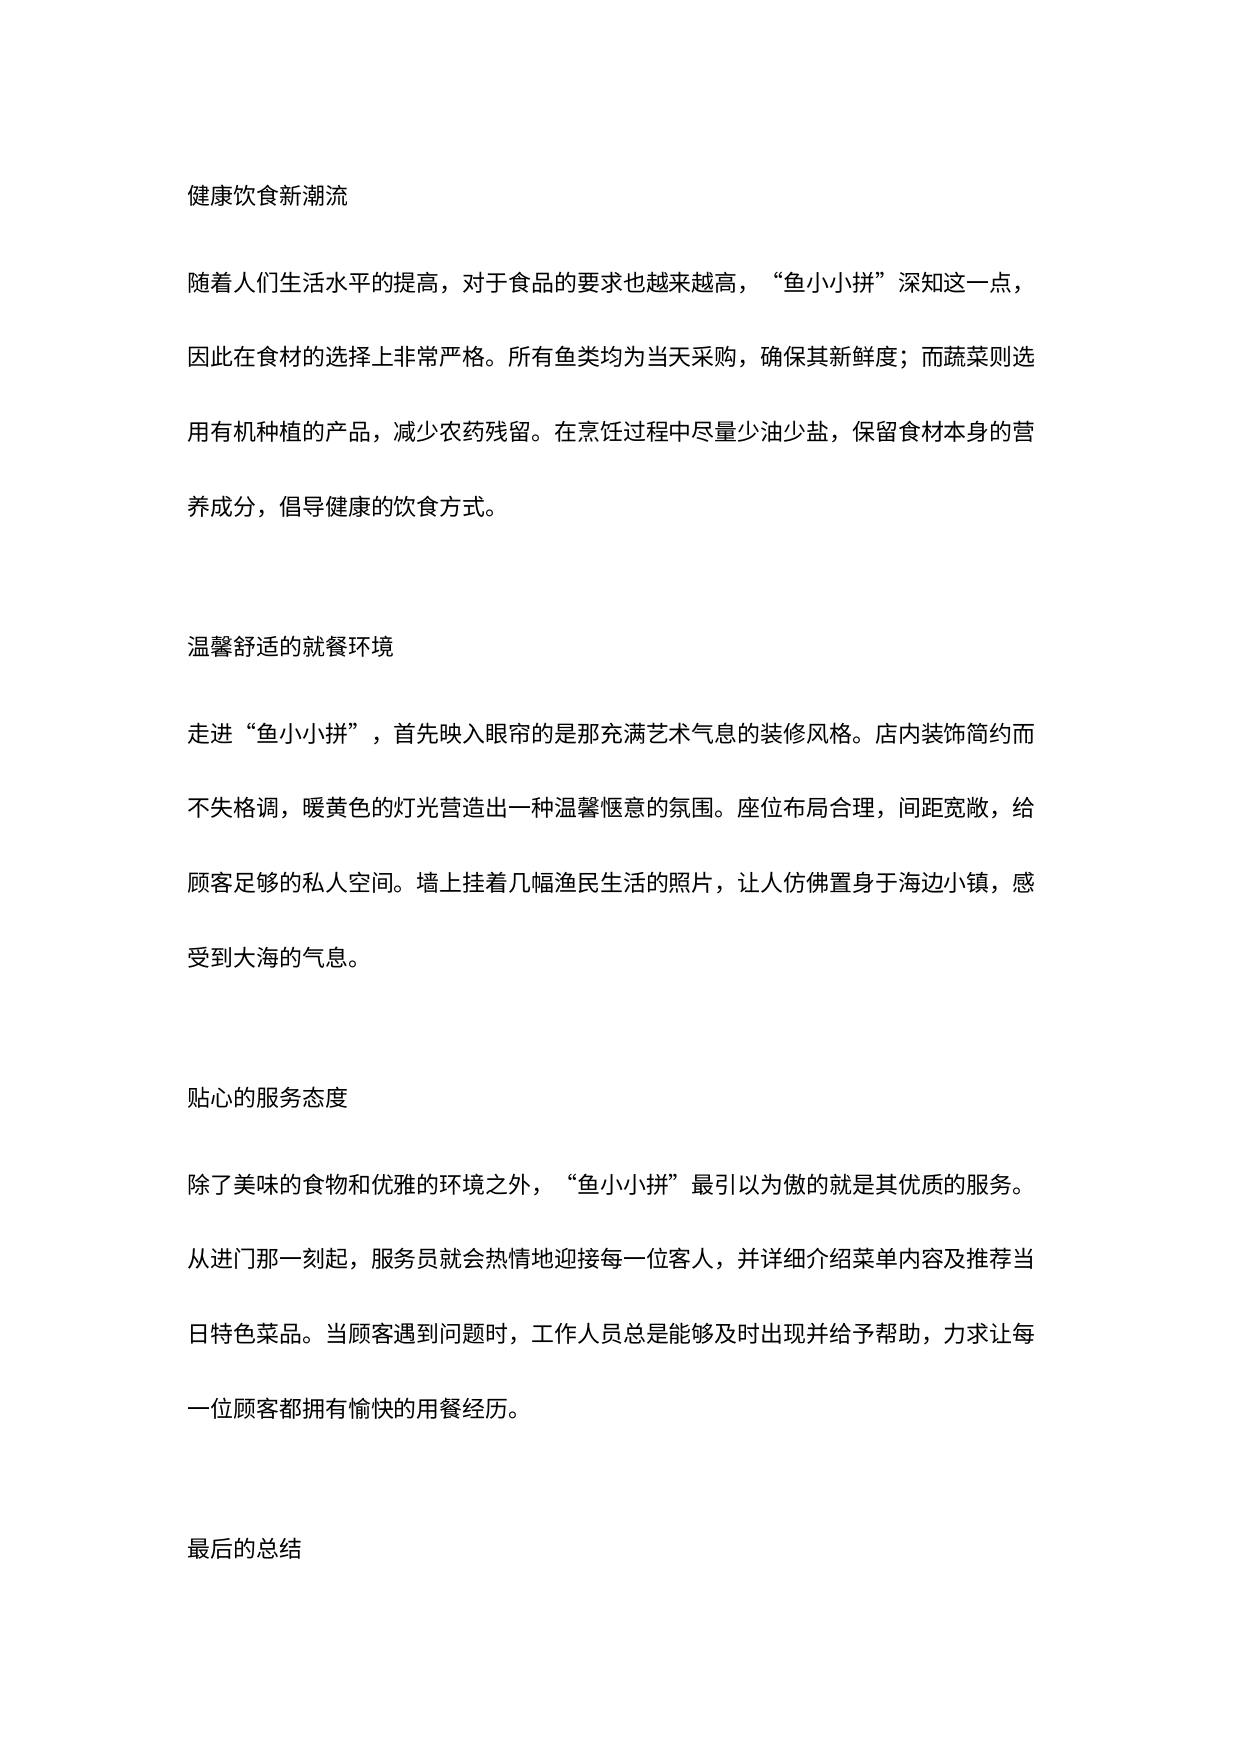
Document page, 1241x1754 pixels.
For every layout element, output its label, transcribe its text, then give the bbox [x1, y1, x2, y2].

text 健康饮食新潮流 [187, 162, 1053, 227]
text 走进“鱼小小拼”，首先映入眼帘的是那充满艺术气息的装修风格。店内装饰简约而不失格调，暖黄色的灯光营造出一种温馨惬意的氛围。座位布局合理，间距宽敞，给顾客足够的私人空间。墙上挂着几幅渔民生活的照片，让人仿佛置身于海边小镇，感受到大海的气息。 [187, 699, 1053, 989]
text 随着人们生活水平的提高，对于食品的要求也越来越高，“鱼小小拼”深知这一点，因此在食材的选择上非常严格。所有鱼类均为当天采购，确保其新鲜度；而蔬菜则选用有机种植的产品，减少农药残留。在烹饪过程中尽量少油少盐，保留食材本身的营养成分，倡导健康的饮食方式。 [187, 248, 1053, 538]
text 除了美味的食物和优雅的环境之外，“鱼小小拼”最引以为傲的就是其优质的服务。从进门那一刻起，服务员就会热情地迎接每一位客人，并详细介绍菜单内容及推荐当日特色菜品。当顾客遇到问题时，工作人员总是能够及时出现并给予帮助，力求让每一位顾客都拥有愉快的用餐经历。 [187, 1151, 1053, 1440]
text 最后的总结 [187, 1515, 1053, 1580]
text 贴心的服务态度 [187, 1064, 1053, 1129]
text 温馨舒适的就餐环境 [187, 613, 1053, 678]
